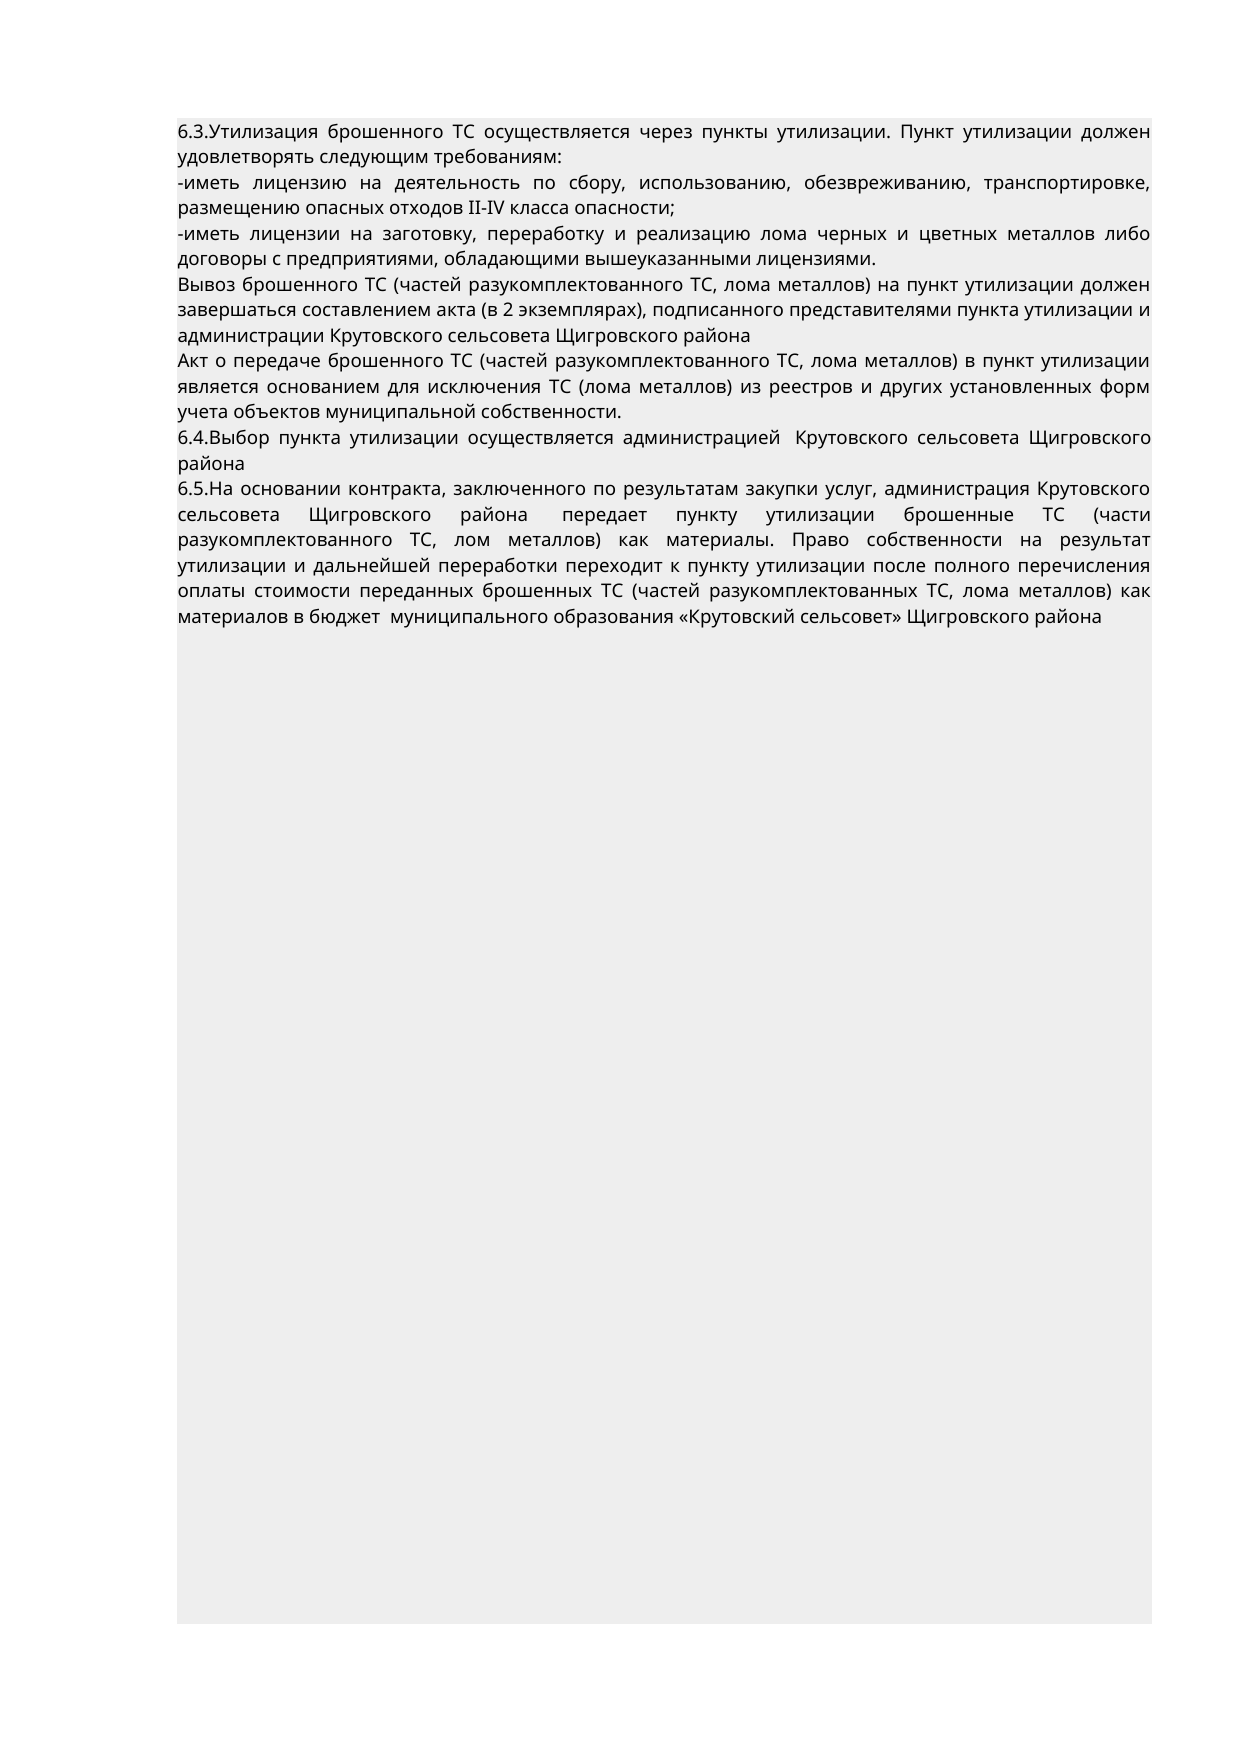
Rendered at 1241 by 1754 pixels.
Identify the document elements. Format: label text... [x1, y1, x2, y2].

text Акт о передаче брошенного ТС (частей разукомплектованного ТС, лома металлов) в пункт утилизации является основанием для исключения ТС (лома металлов) из реестров и других установленных форм учета объектов муниципальной собственности. [177, 348, 1152, 424]
text 6.4.Выбор пункта утилизации осуществляется администрацией Крутовского сельсовета Щигровского района [177, 424, 1152, 475]
text Вывоз брошенного ТС (частей разукомплектованного ТС, лома металлов) на пункт утилизации должен завершаться составлением акта (в 2 экземплярах), подписанного представителями пункта утилизации и администрации Крутовского сельсовета Щигровского района [177, 271, 1152, 348]
text 6.5.На основании контракта, заключенного по результатам закупки услуг, администрация Крутовского сельсовета Щигровского района передает пункту утилизации брошенные ТС (части разукомплектованного ТС, лом металлов) как материалы. Право собственности на результат утилизации и дальнейшей переработки переходит к пункту утилизации после полного перечисления оплаты стоимости переданных брошенных ТС (частей разукомплектованных ТС, лома металлов) как материалов в бюджет муниципального образования «Крутовский сельсовет» Щигровского района [177, 475, 1152, 628]
text -иметь лицензии на заготовку, переработку и реализацию лома черных и цветных металлов либо договоры с предприятиями, обладающими вышеуказанными лицензиями. [177, 220, 1152, 271]
text -иметь лицензию на деятельность по сбору, использованию, обезвреживанию, транспортировке, размещению опасных отходов II-IV класса опасности; [177, 169, 1152, 220]
text 6.3.Утилизация брошенного ТС осуществляется через пункты утилизации. Пункт утилизации должен удовлетворять следующим требованиям: [177, 118, 1152, 169]
